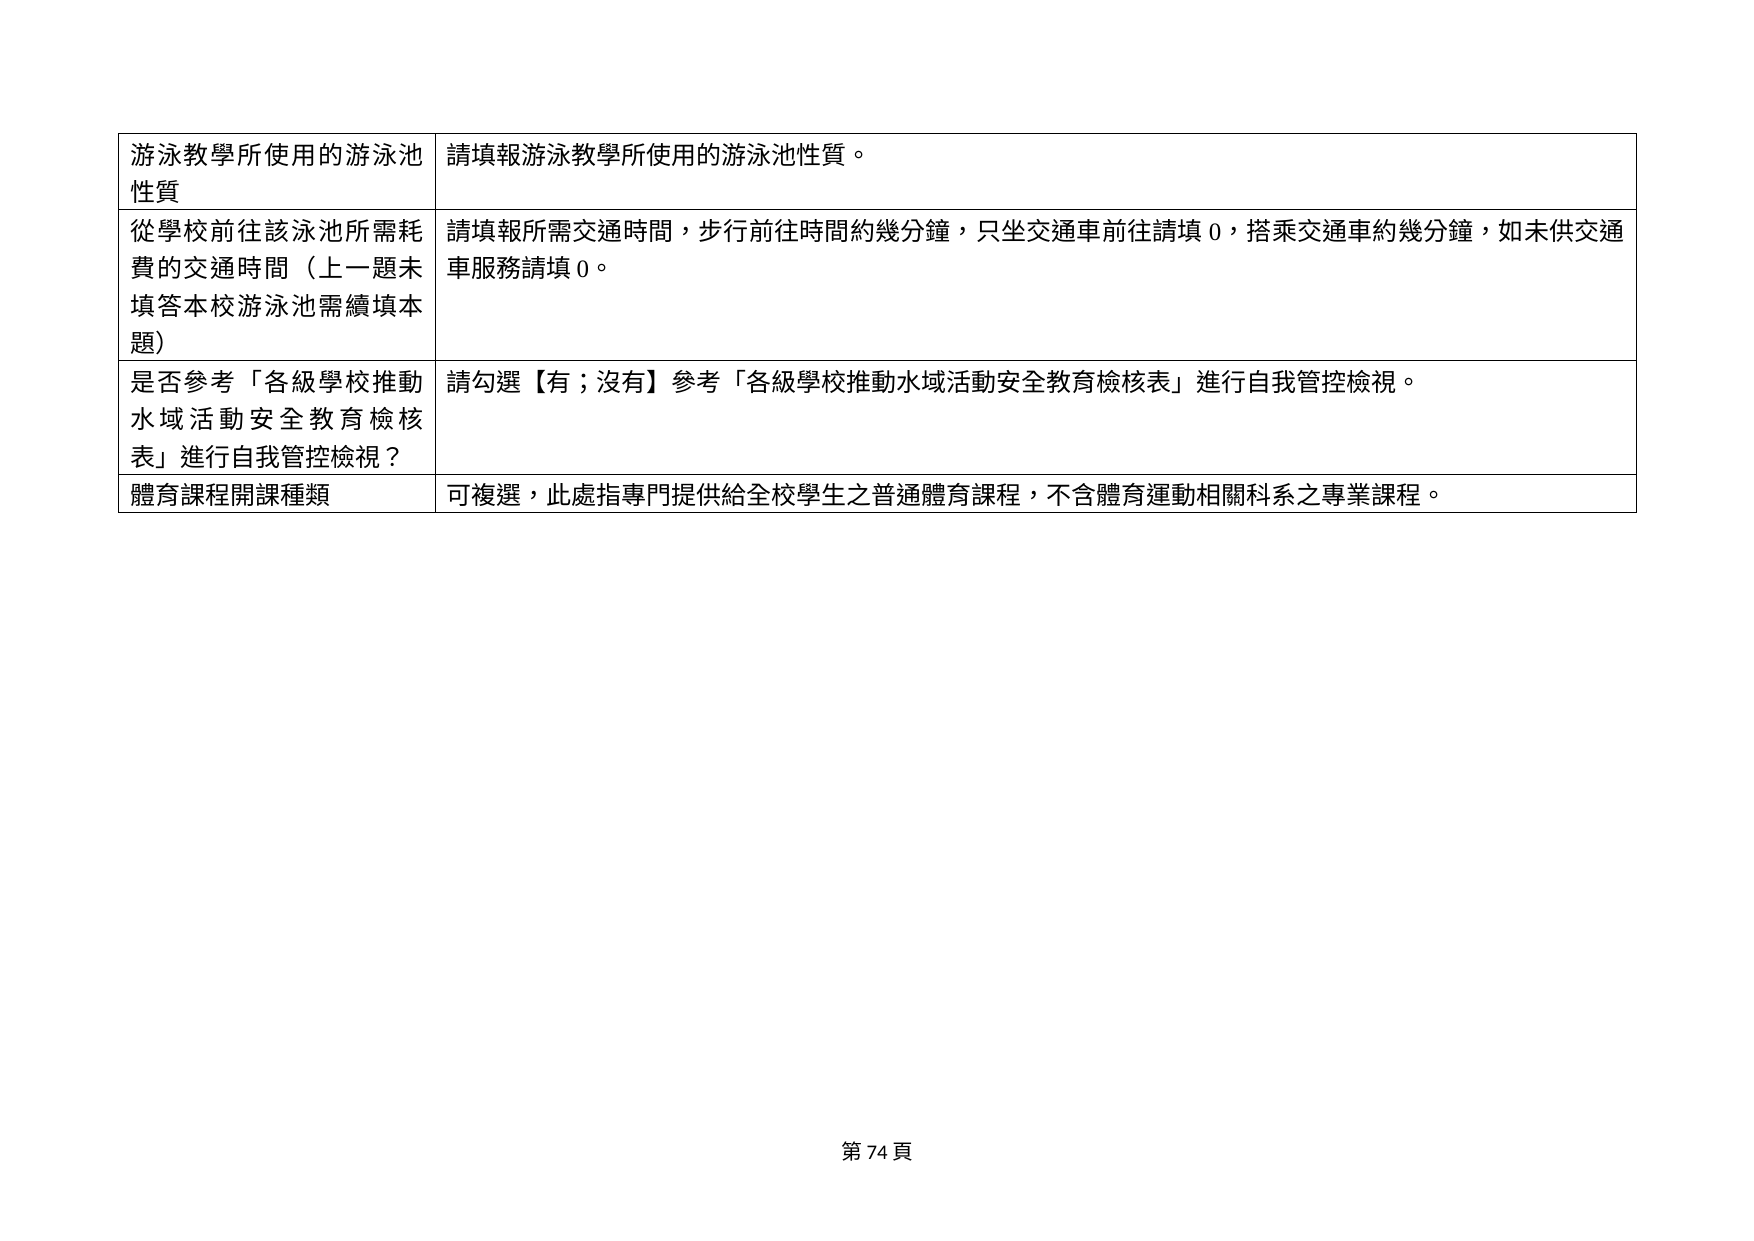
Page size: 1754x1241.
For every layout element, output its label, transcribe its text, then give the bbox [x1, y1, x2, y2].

table_cell 是否參考「各級學校推動水域活動安全教育檢核表」進行自我管控檢視？ [119, 361, 435, 474]
table_cell 體育課程開課種類 [119, 475, 435, 512]
table_cell 游泳教學所使用的游泳池性質 [119, 134, 435, 209]
table_cell 請填報游泳教學所使用的游泳池性質。 [436, 134, 1636, 209]
table_cell 可複選，此處指專門提供給全校學生之普通體育課程，不含體育運動相關科系之專業課程。 [436, 475, 1636, 512]
table_cell 從學校前往該泳池所需耗費的交通時間（上一題未填答本校游泳池需續填本題） [119, 210, 435, 360]
table_cell 請勾選【有；沒有】參考「各級學校推動水域活動安全教育檢核表」進行自我管控檢視。 [436, 361, 1636, 474]
table_cell 請填報所需交通時間，步行前往時間約幾分鐘，只坐交通車前往請填0，搭乘交通車約幾分鐘，如未供交通車服務請填0。 [436, 210, 1636, 360]
